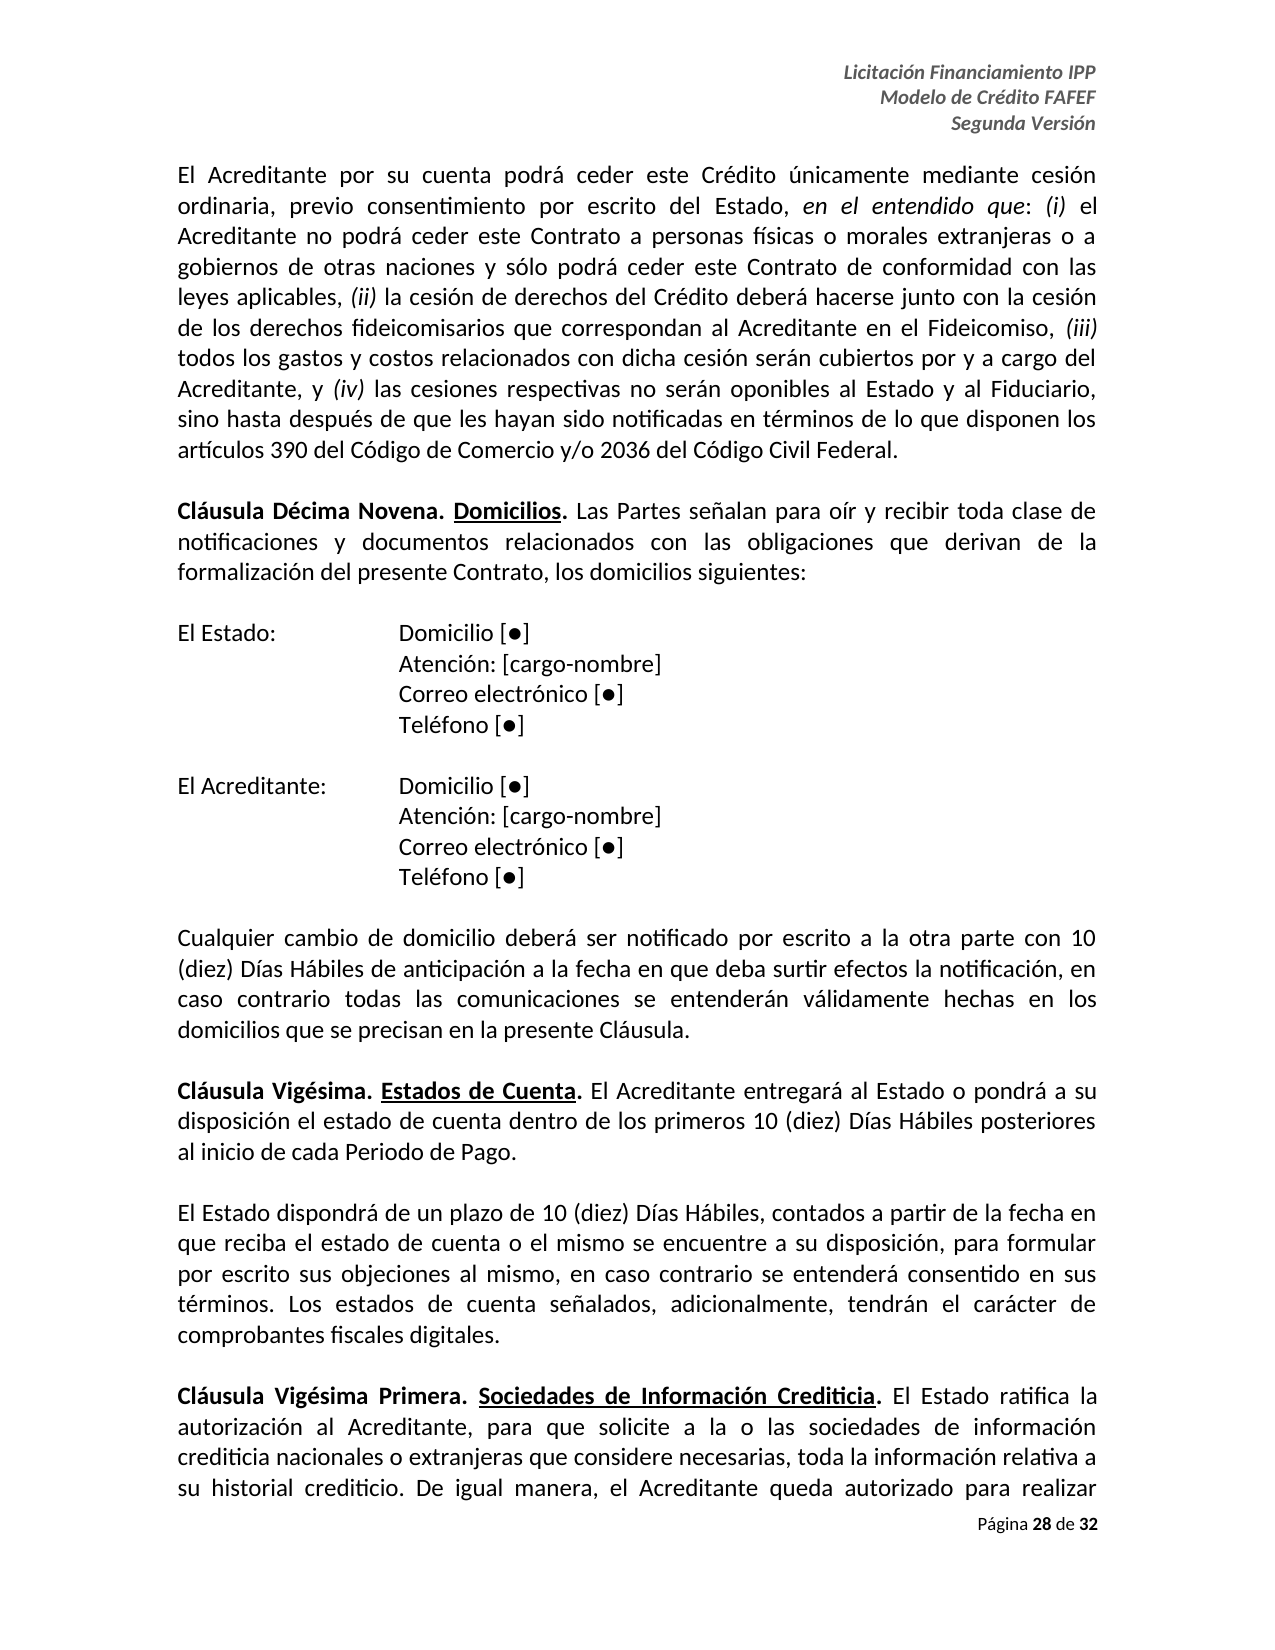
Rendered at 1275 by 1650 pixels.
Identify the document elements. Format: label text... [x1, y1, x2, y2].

text Teléfono [●] [399, 709, 1098, 739]
text El Acreditante: Domicilio [●] [177, 770, 1098, 800]
text El Acreditante por su cuenta podrá ceder este Crédito únicamente mediante cesión ordinaria, previo consentimiento por escrito del Estado, en el entendido que: (i) el Acreditante no podrá ceder este Contrato a personas físicas o morales extranjeras o a gobiernos de otras naciones y sólo podrá ceder este Contrato de conformidad con las leyes aplicables, (ii) la cesión de derechos del Crédito deberá hacerse junto con la cesión de los derechos fideicomisarios que correspondan al Acreditante en el Fideicomiso, (iii) todos los gastos y costos relacionados con dicha cesión serán cubiertos por y a cargo del Acreditante, y (iv) las cesiones respectivas no serán oponibles al Estado y al Fiduciario, sino hasta después de que les hayan sido notificadas en términos de lo que disponen los artículos 390 del Código de Comercio y/o 2036 del Código Civil Federal. [177, 159, 1098, 464]
text Cualquier cambio de domicilio deberá ser notificado por escrito a la otra parte con 10 (diez) Días Hábiles de anticipación a la fecha en que deba surtir efectos la notificación, en caso contrario todas las comunicaciones se entenderán válidamente hechas en los domicilios que se precisan en la presente Cláusula. [177, 922, 1098, 1044]
text Cláusula Décima Novena. Domicilios. Las Partes señalan para oír y recibir toda clase de notificaciones y documentos relacionados con las obligaciones que derivan de la formalización del presente Contrato, los domicilios siguientes: [177, 495, 1098, 587]
text Teléfono [●] [399, 861, 1098, 892]
text Atención: [cargo-nombre] [399, 800, 1098, 831]
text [177, 1380, 1098, 1502]
text Cláusula Vigésima. Estados de Cuenta. El Acreditante entregará al Estado o pondrá a su disposición el estado de cuenta dentro de los primeros 10 (diez) Días Hábiles posteriores al inicio de cada Periodo de Pago. [177, 1075, 1098, 1167]
text Atención: [cargo-nombre] [399, 648, 1098, 678]
text Correo electrónico [●] [399, 678, 1098, 709]
text El Estado: Domicilio [●] [177, 617, 1098, 648]
text Correo electrónico [●] [399, 831, 1098, 861]
text El Estado dispondrá de un plazo de 10 (diez) Días Hábiles, contados a partir de la fecha en que reciba el estado de cuenta o el mismo se encuentre a su disposición, para formular por escrito sus objeciones al mismo, en caso contrario se entenderá consentido en sus términos. Los estados de cuenta señalados, adicionalmente, tendrán el carácter de comprobantes fiscales digitales. [177, 1197, 1098, 1350]
